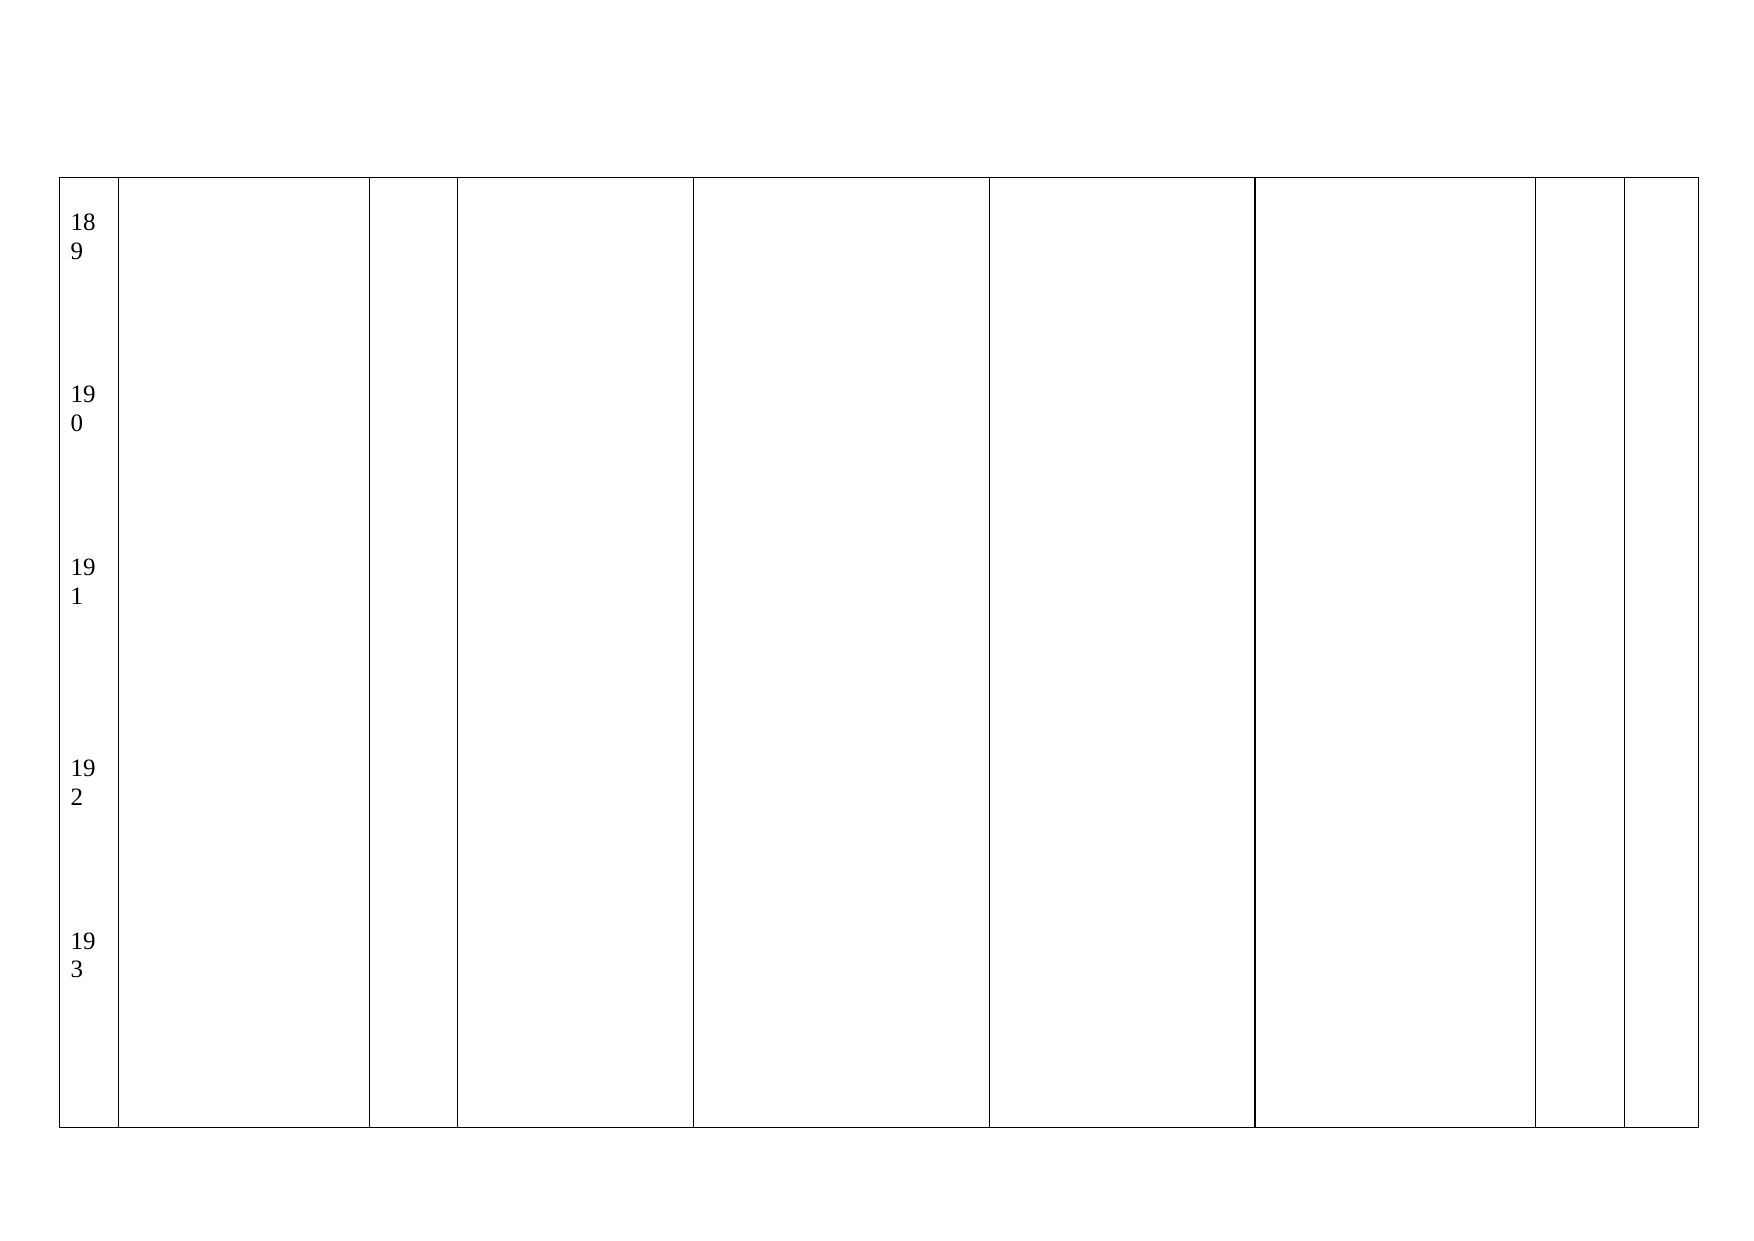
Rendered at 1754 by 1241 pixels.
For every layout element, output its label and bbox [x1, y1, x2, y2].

table_cell [694, 178, 989, 1127]
table_cell [370, 178, 457, 1127]
table_cell [1256, 178, 1535, 1127]
table_cell [458, 178, 693, 1127]
table_cell [60, 178, 118, 1127]
table_cell [1625, 178, 1698, 1127]
table_cell [1536, 178, 1624, 1127]
table_cell [990, 178, 1254, 1127]
table_cell [119, 178, 369, 1127]
